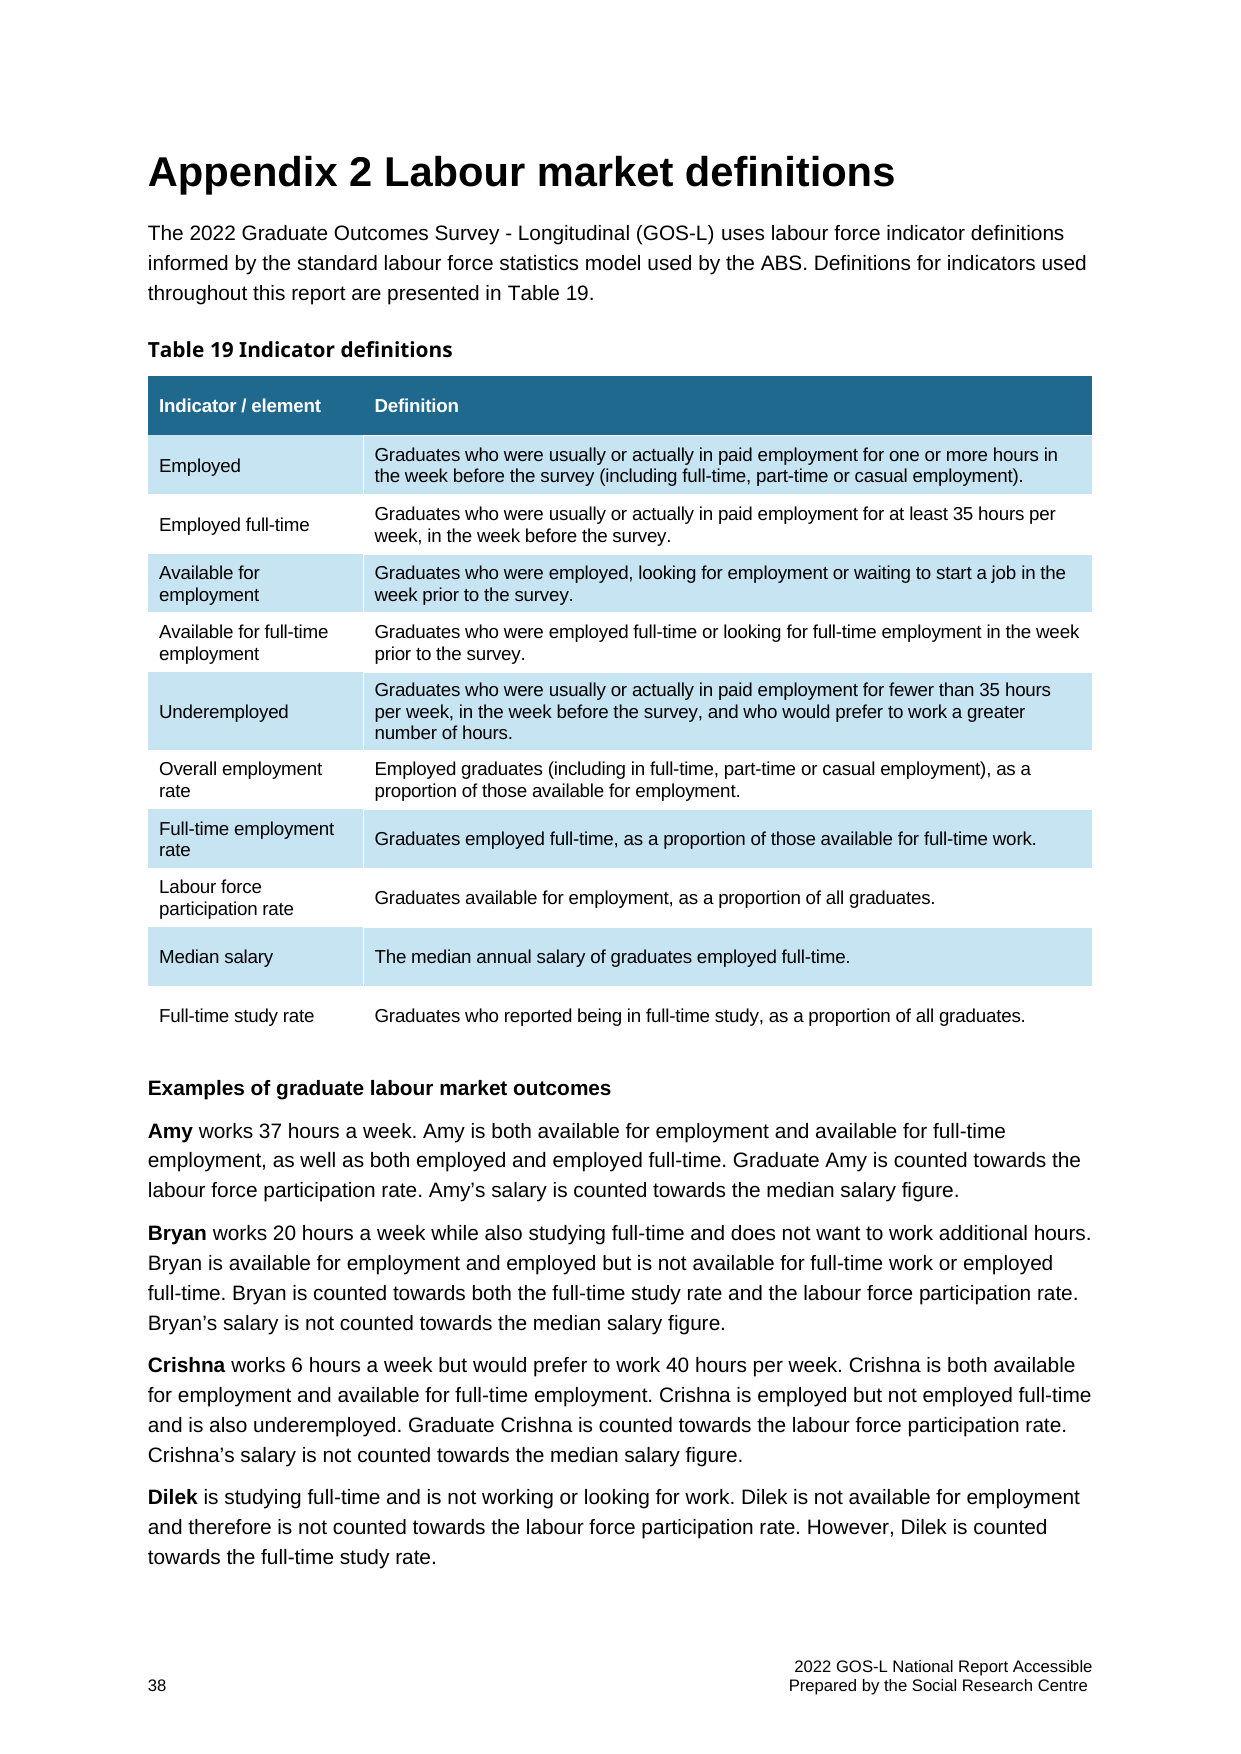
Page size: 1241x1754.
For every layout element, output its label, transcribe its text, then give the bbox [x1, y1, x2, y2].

subtitle Appendix 2 Labour market definitions [148, 148, 1092, 196]
table_cell Graduates who were usually or actually in paid employment for one or more hours in the week before the survey (including full-time, part-time or casual employment). [364, 436, 1092, 494]
table_cell Employed graduates (including in full-time, part-time or casual employment), as a proportion of those available for employment. [363, 751, 1092, 809]
table_cell Underemployed [148, 672, 363, 750]
text Examples of graduate labour market outcomes [148, 1076, 1092, 1100]
table_cell The median annual salary of graduates employed full-time. [364, 928, 1092, 986]
table_cell Employed [148, 435, 363, 494]
text Bryan works 20 hours a week while also studying full-time and does not want to work additional hours. Bryan is available for employment and employed but is not available for full-time work or employed full-time. Bryan is counted towards both the full-time study rate and the labour force participation rate. Bryan’s salary is not counted towards the median salary figure. [148, 1221, 1092, 1334]
table_cell Graduates employed full-time, as a proportion of those available for full-time work. [364, 810, 1092, 868]
table_cell Employed full-time [148, 494, 363, 553]
text Crishna works 6 hours a week but would prefer to work 40 hours per week. Crishna is both available for employment and available for full-time employment. Crishna is employed but not employed full-time and is also underemployed. Graduate Crishna is counted towards the labour force participation rate. Crishna’s salary is not counted towards the median salary figure. [148, 1353, 1092, 1466]
table_cell Full-time study rate [148, 986, 363, 1045]
table_cell Graduates who were usually or actually in paid employment for at least 35 hours per week, in the week before the survey. [363, 495, 1092, 553]
table_header Definition [363, 376, 1092, 435]
table_cell Overall employment rate [148, 750, 363, 809]
text Dilek is studying full-time and is not working or looking for work. Dilek is not available for employment and therefore is not counted towards the labour force participation rate. However, Dilek is counted towards the full-time study rate. [148, 1485, 1092, 1568]
table_cell Available for full-time employment [148, 613, 363, 672]
text Table 19 Indicator definitions [148, 335, 1092, 364]
text Amy works 37 hours a week. Amy is both available for employment and available for full-time employment, as well as both employed and employed full-time. Graduate Amy is counted towards the labour force participation rate. Amy’s salary is counted towards the median salary figure. [148, 1118, 1092, 1202]
table_cell Graduates who were employed full-time or looking for full-time employment in the week prior to the survey. [363, 614, 1092, 672]
table_cell Graduates who were usually or actually in paid employment for fewer than 35 hours per week, in the week before the survey, and who would prefer to work a greater number of hours. [364, 673, 1092, 750]
table_cell Labour force participation rate [148, 868, 363, 927]
table_header Indicator / element [148, 376, 363, 435]
table_cell Full-time employment rate [148, 809, 363, 868]
table_cell Median salary [148, 927, 363, 986]
text The 2022 Graduate Outcomes Survey - Longitudinal (GOS-L) uses labour force indicator definitions informed by the standard labour force statistics model used by the ABS. Definitions for indicators used throughout this report are presented in Table 19. [148, 221, 1092, 304]
table_cell Graduates who were employed, looking for employment or waiting to start a job in the week prior to the survey. [364, 555, 1092, 612]
table_cell Available for employment [148, 554, 363, 612]
table_cell Graduates who reported being in full-time study, as a proportion of all graduates. [363, 987, 1092, 1045]
table_cell Graduates available for employment, as a proportion of all graduates. [363, 869, 1092, 927]
